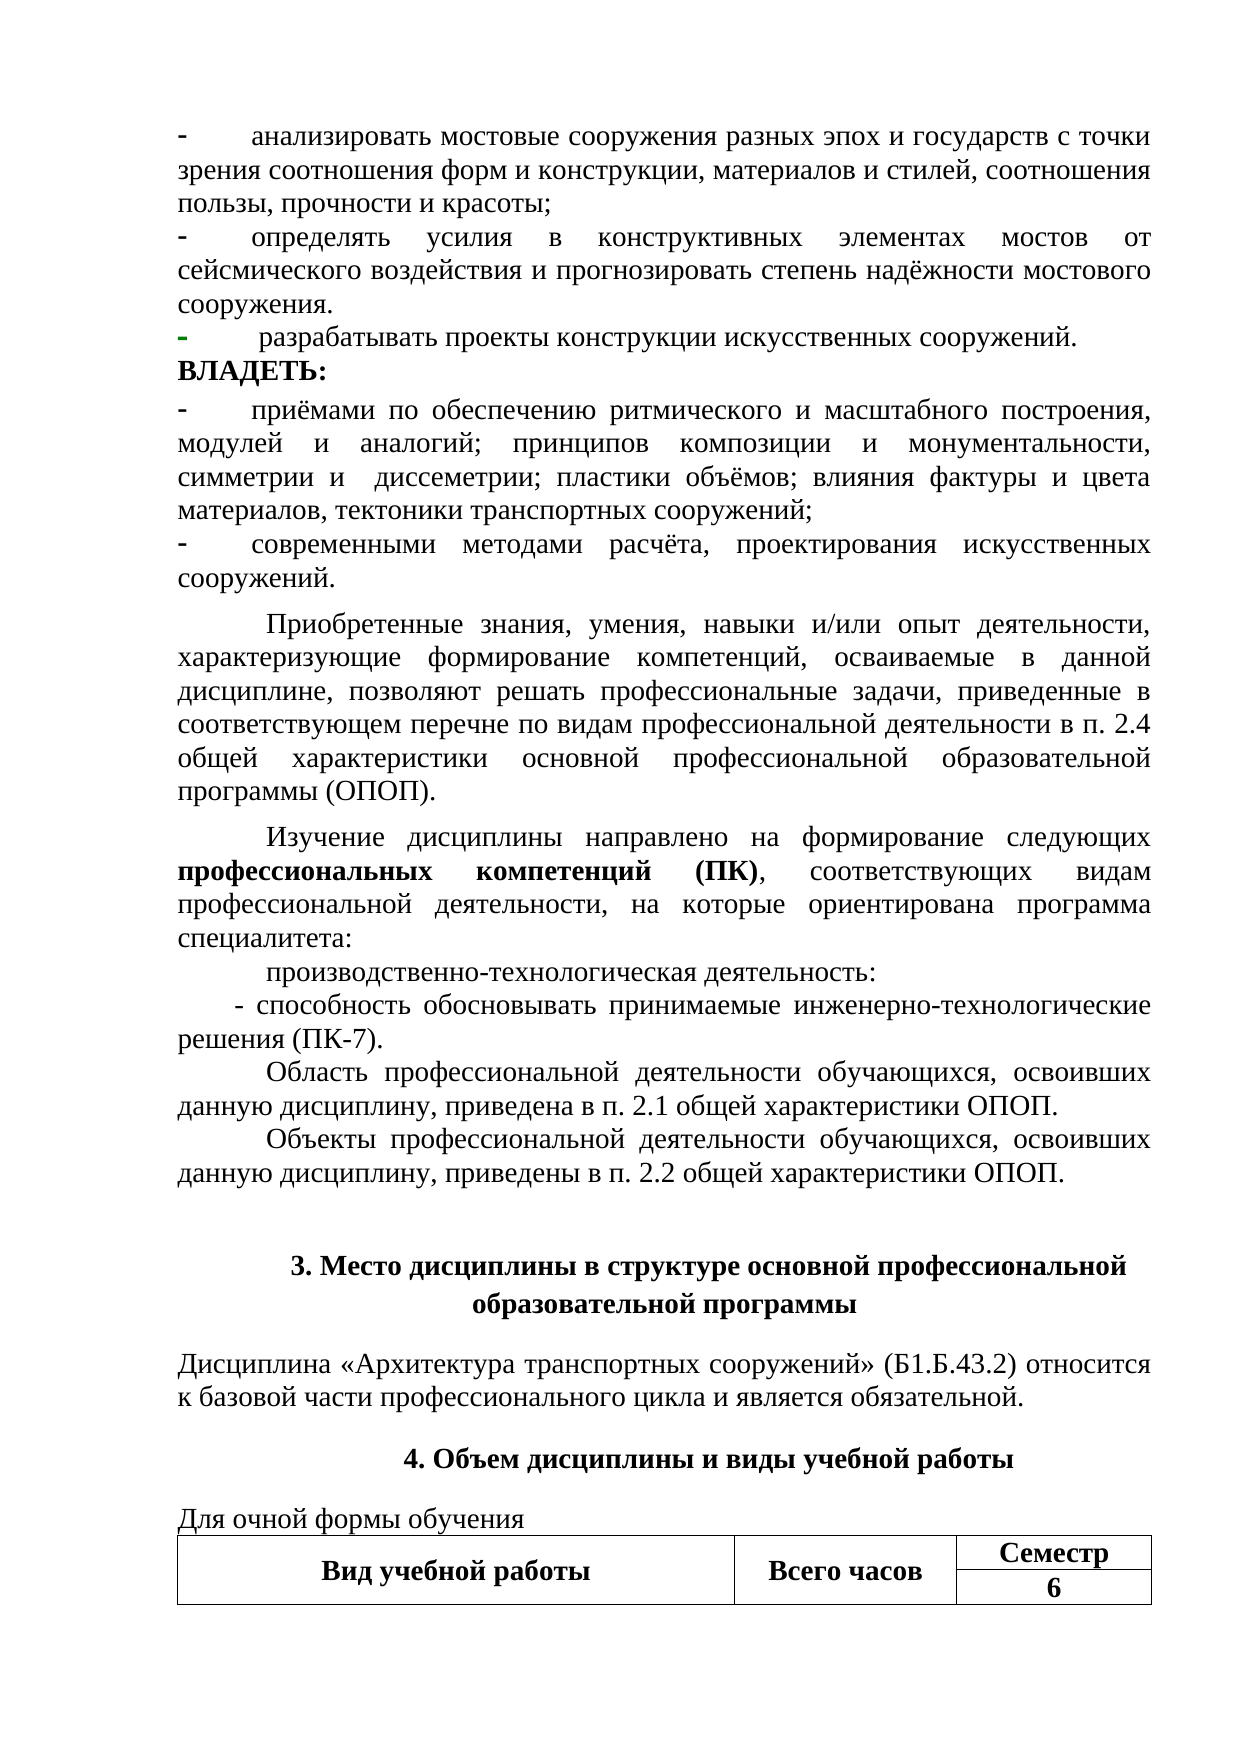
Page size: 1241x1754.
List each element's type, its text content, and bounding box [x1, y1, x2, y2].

text Для очной формы обучения [177, 1501, 1152, 1534]
text Объекты профессиональной деятельности обучающихся, освоивших данную дисциплину, приведены в п. 2.2 общей характеристики ОПОП. [177, 1121, 1152, 1188]
text Дисциплина «Архитектура транспортных сооружений» (Б1.Б.43.2) относится к базовой части профессионального цикла и является обязательной. [177, 1346, 1152, 1413]
text 4. Объем дисциплины и виды учебной работы [177, 1442, 1152, 1475]
text производственно-технологическая деятельность: [177, 954, 1152, 987]
table_header Вид учебной работы [178, 1536, 734, 1604]
list анализировать мостовые сооружения разных эпох и государств с точки зрения соотношения форм и конструкции, материалов и стилей, соотношения пользы, прочности и красоты; [177, 118, 1152, 219]
text Область профессиональной деятельности обучающихся, освоивших данную дисциплину, приведена в п. 2.1 общей характеристики ОПОП. [177, 1054, 1152, 1121]
text Приобретенные знания, умения, навыки и/или опыт деятельности, характеризующие формирование компетенций, осваиваемые в данной дисциплине, позволяют решать профессиональные задачи, приведенные в соответствующем перечне по видам профессиональной деятельности в п. 2.4 общей характеристики основной профессиональной образовательной программы (ОПОП). [177, 606, 1152, 807]
table_header Семестр [957, 1536, 1151, 1569]
list разрабатывать проекты конструкции искусственных сооружений. [177, 319, 1152, 353]
table_cell 6 [957, 1570, 1151, 1604]
list приёмами по обеспечению ритмического и масштабного построения, модулей и аналогий; принципов композиции и монументальности, симметрии и диссеметрии; пластики объёмов; влияния фактуры и цвета материалов, тектоники транспортных сооружений; [177, 392, 1152, 526]
table_header Всего часов [735, 1536, 956, 1604]
list определять усилия в конструктивных элементах мостов от сейсмического воздействия и прогнозировать степень надёжности мостового сооружения. [177, 219, 1152, 319]
text Изучение дисциплины направлено на формирование следующих профессиональных компетенций (ПК), соответствующих видам профессиональной деятельности, на которые ориентирована программа специалитета: [177, 819, 1152, 954]
text 3. Место дисциплины в структуре основной профессиональной образовательной программы [177, 1248, 1152, 1320]
list современными методами расчёта, проектирования искусственных сооружений. [177, 526, 1152, 593]
text ВЛАДЕТЬ: [177, 353, 1152, 387]
text - способность обосновывать принимаемые инженерно-технологические решения (ПК-7). [177, 987, 1152, 1054]
